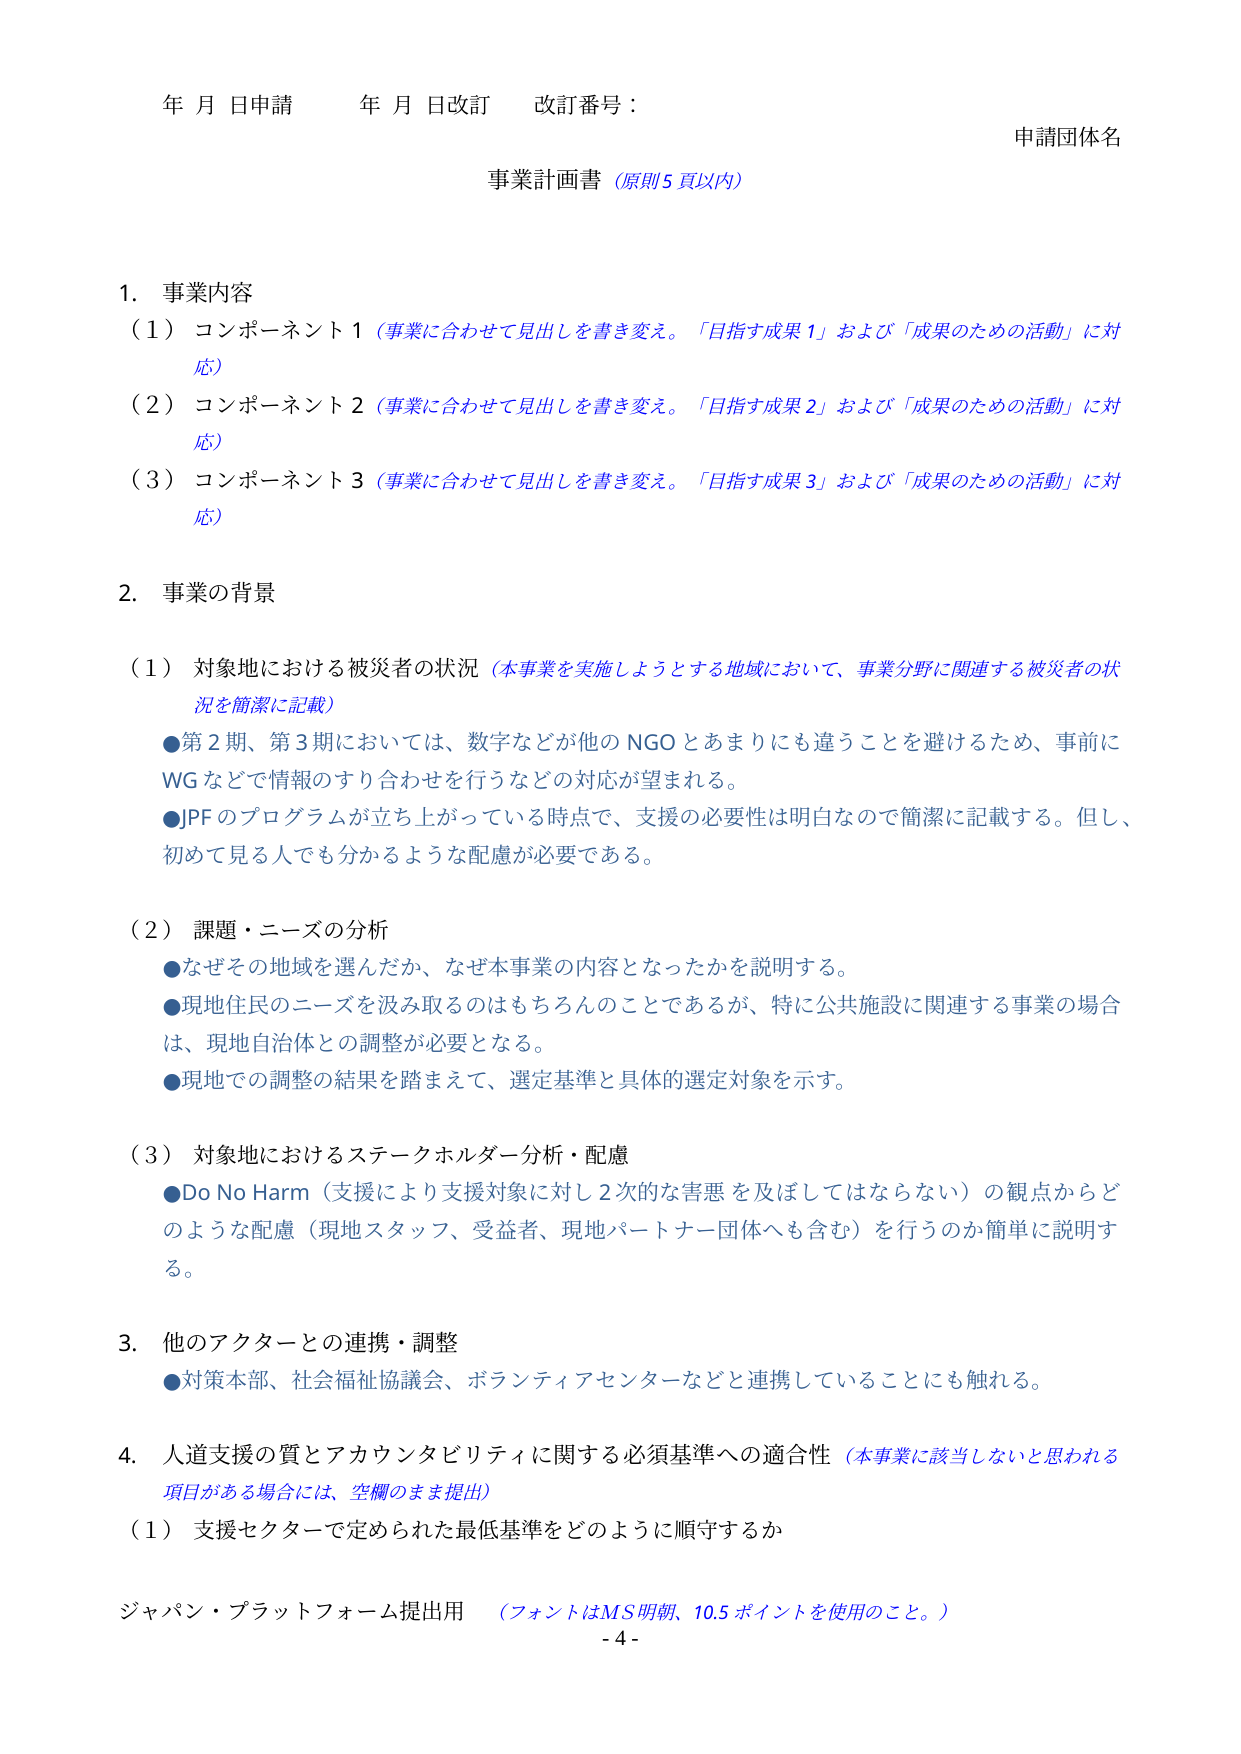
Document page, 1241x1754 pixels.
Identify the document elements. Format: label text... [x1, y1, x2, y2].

text ●対策本部、社会福祉協議会、ボランティアセンターなどと連携していることにも触れる。 [162, 1360, 1122, 1398]
text ●Do No Harm（支援により支援対象に対し2次的な害悪 を及ぼしてはならない）の観点からどのような配慮（現地スタッフ、受益者、現地パートナー団体へも含む）を行うのか簡単に説明する。 [162, 1173, 1122, 1285]
list 対象地におけるステークホルダー分析・配慮 [118, 1135, 1122, 1173]
list コンポーネント2（事業に合わせて見出しを書き変え。「目指す成果2」および「成果のための活動」に対応） [118, 385, 1122, 460]
list 課題・ニーズの分析 [118, 910, 1122, 948]
text ●なぜその地域を選んだか、なぜ本事業の内容となったかを説明する。 [118, 948, 1122, 985]
list コンポーネント1（事業に合わせて見出しを書き変え。「目指す成果1」および「成果のための活動」に対応） [118, 310, 1122, 385]
text ●JPFのプログラムが立ち上がっている時点で、支援の必要性は明白なので簡潔に記載する。但し、初めて見る人でも分かるような配慮が必要である。 [162, 798, 1122, 873]
list 支援セクターで定められた最低基準をどのように順守するか [118, 1510, 1122, 1548]
text ●現地住民のニーズを汲み取るのはもちろんのことであるが、特に公共施設に関連する事業の場合は、現地自治体との調整が必要となる。 [162, 985, 1122, 1060]
list コンポーネント3（事業に合わせて見出しを書き変え。「目指す成果3」および「成果のための活動」に対応） [118, 460, 1122, 535]
text 事業計画書（原則5頁以内） [118, 160, 1122, 198]
list 事業内容 [118, 273, 1122, 310]
list 人道支援の質とアカウンタビリティに関する必須基準への適合性（本事業に該当しないと思われる項目がある場合には、空欄のまま提出） [118, 1435, 1122, 1510]
text ●第2期、第3期においては、数字などが他のNGOとあまりにも違うことを避けるため、事前にWGなどで情報のすり合わせを行うなどの対応が望まれる。 [162, 723, 1122, 798]
list 対象地における被災者の状況（本事業を実施しようとする地域において、事業分野に関連する被災者の状況を簡潔に記載） [118, 648, 1122, 723]
text ●現地での調整の結果を踏まえて、選定基準と具体的選定対象を示す。 [118, 1060, 1122, 1098]
list 事業の背景 [118, 573, 1122, 610]
list 他のアクターとの連携・調整 [118, 1323, 1122, 1360]
